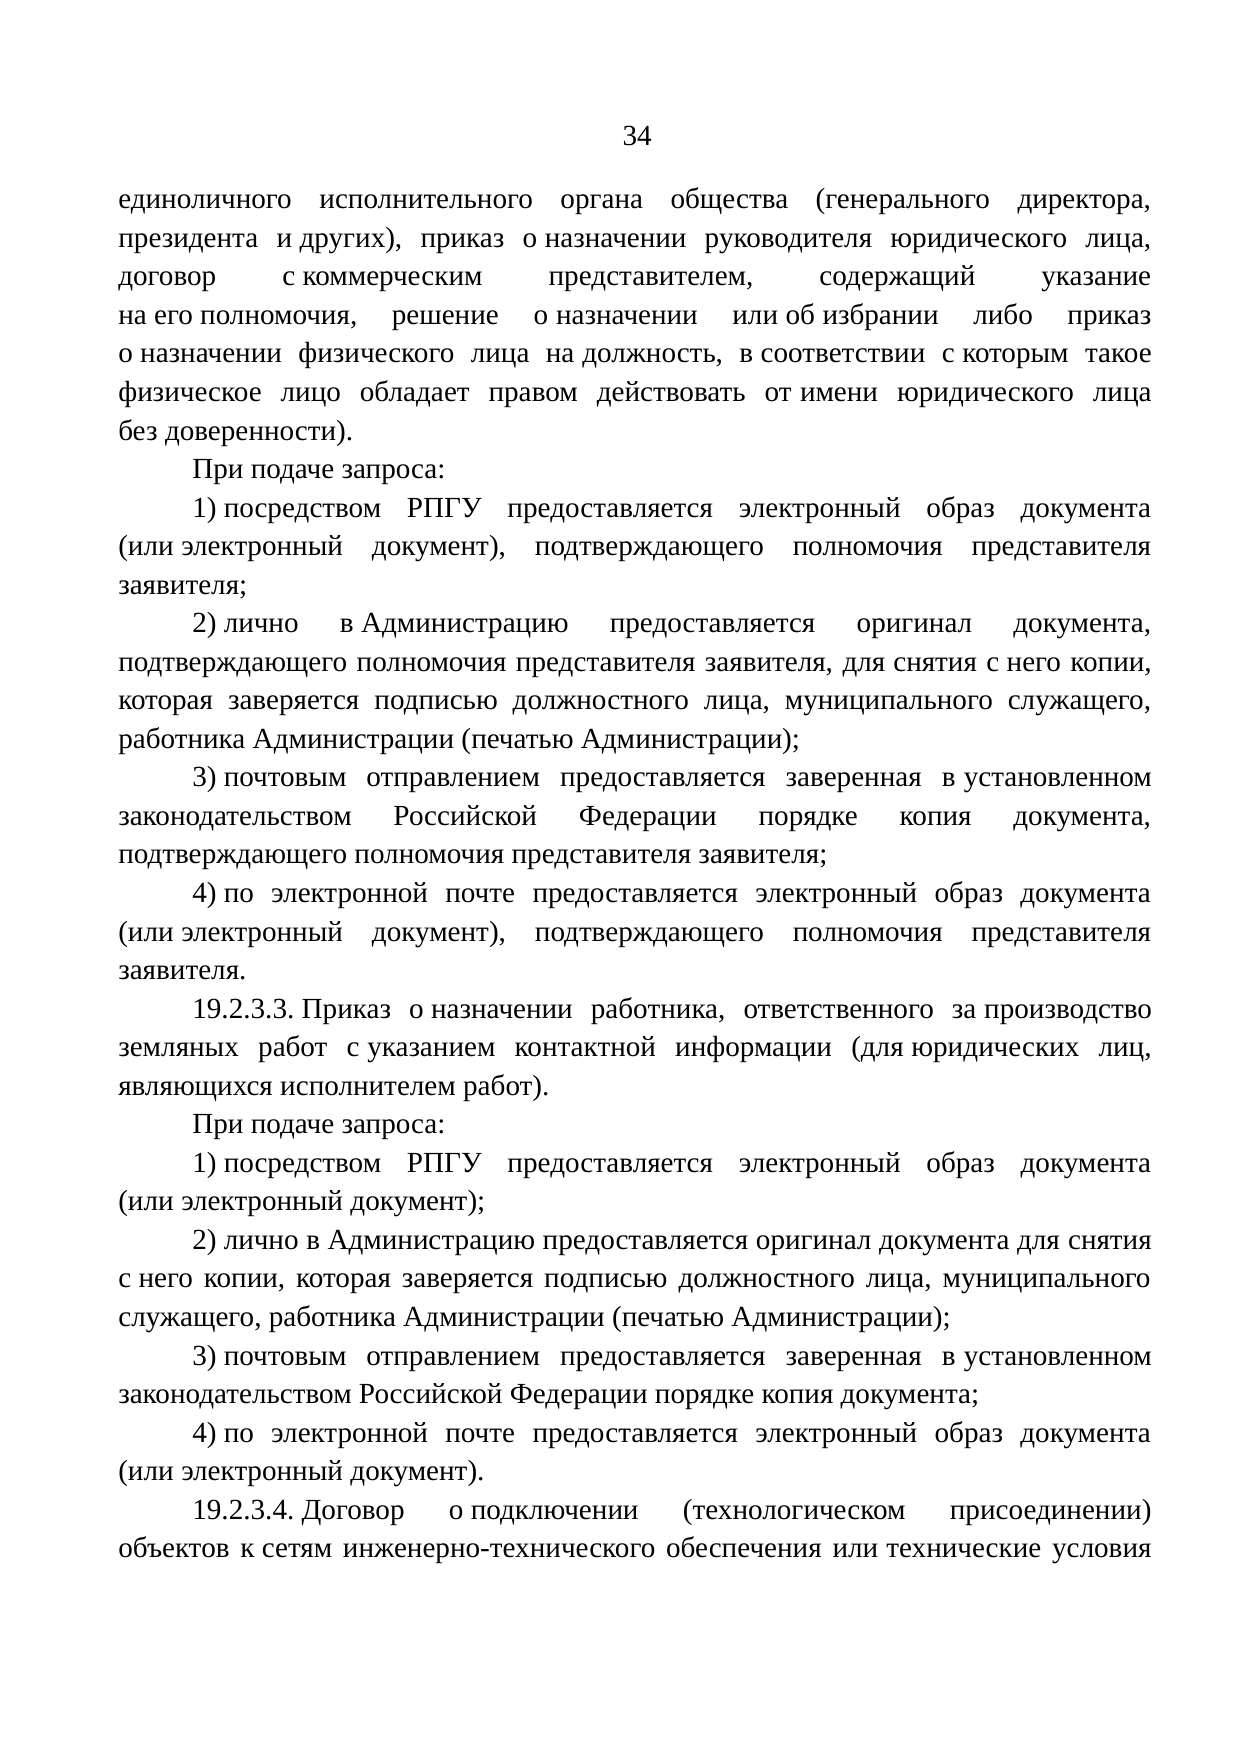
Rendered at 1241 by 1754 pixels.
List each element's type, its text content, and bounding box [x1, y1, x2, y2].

text 3) почтовым отправлением предоставляется заверенная в установленном законодательством Российской Федерации порядке копия документа, подтверждающего полномочия представителя заявителя; [118, 759, 1152, 870]
text 1) посредством РПГУ предоставляется электронный образ документа (или электронный документ); [118, 1145, 1152, 1217]
text 1) посредством РПГУ предоставляется электронный образ документа (или электронный документ), подтверждающего полномочия представителя заявителя; [118, 490, 1152, 600]
text 4) по электронной почте предоставляется электронный образ документа (или электронный документ), подтверждающего полномочия представителя заявителя. [118, 875, 1152, 986]
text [118, 181, 1152, 446]
text При подаче запроса: [118, 451, 1152, 485]
text 19.2.3.3. Приказ о назначении работника, ответственного за производство земляных работ с указанием контактной информации (для юридических лиц, являющихся исполнителем работ). [118, 991, 1152, 1101]
text 2) лично в Администрацию предоставляется оригинал документа, подтверждающего полномочия представителя заявителя, для снятия с него копии, которая заверяется подписью должностного лица, муниципального служащего, работника Администрации (печатью Администрации); [118, 605, 1152, 754]
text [118, 1492, 1152, 1564]
text 4) по электронной почте предоставляется электронный образ документа (или электронный документ). [118, 1415, 1152, 1487]
text 3) почтовым отправлением предоставляется заверенная в установленном законодательством Российской Федерации порядке копия документа; [118, 1338, 1152, 1410]
text При подаче запроса: [118, 1106, 1152, 1140]
